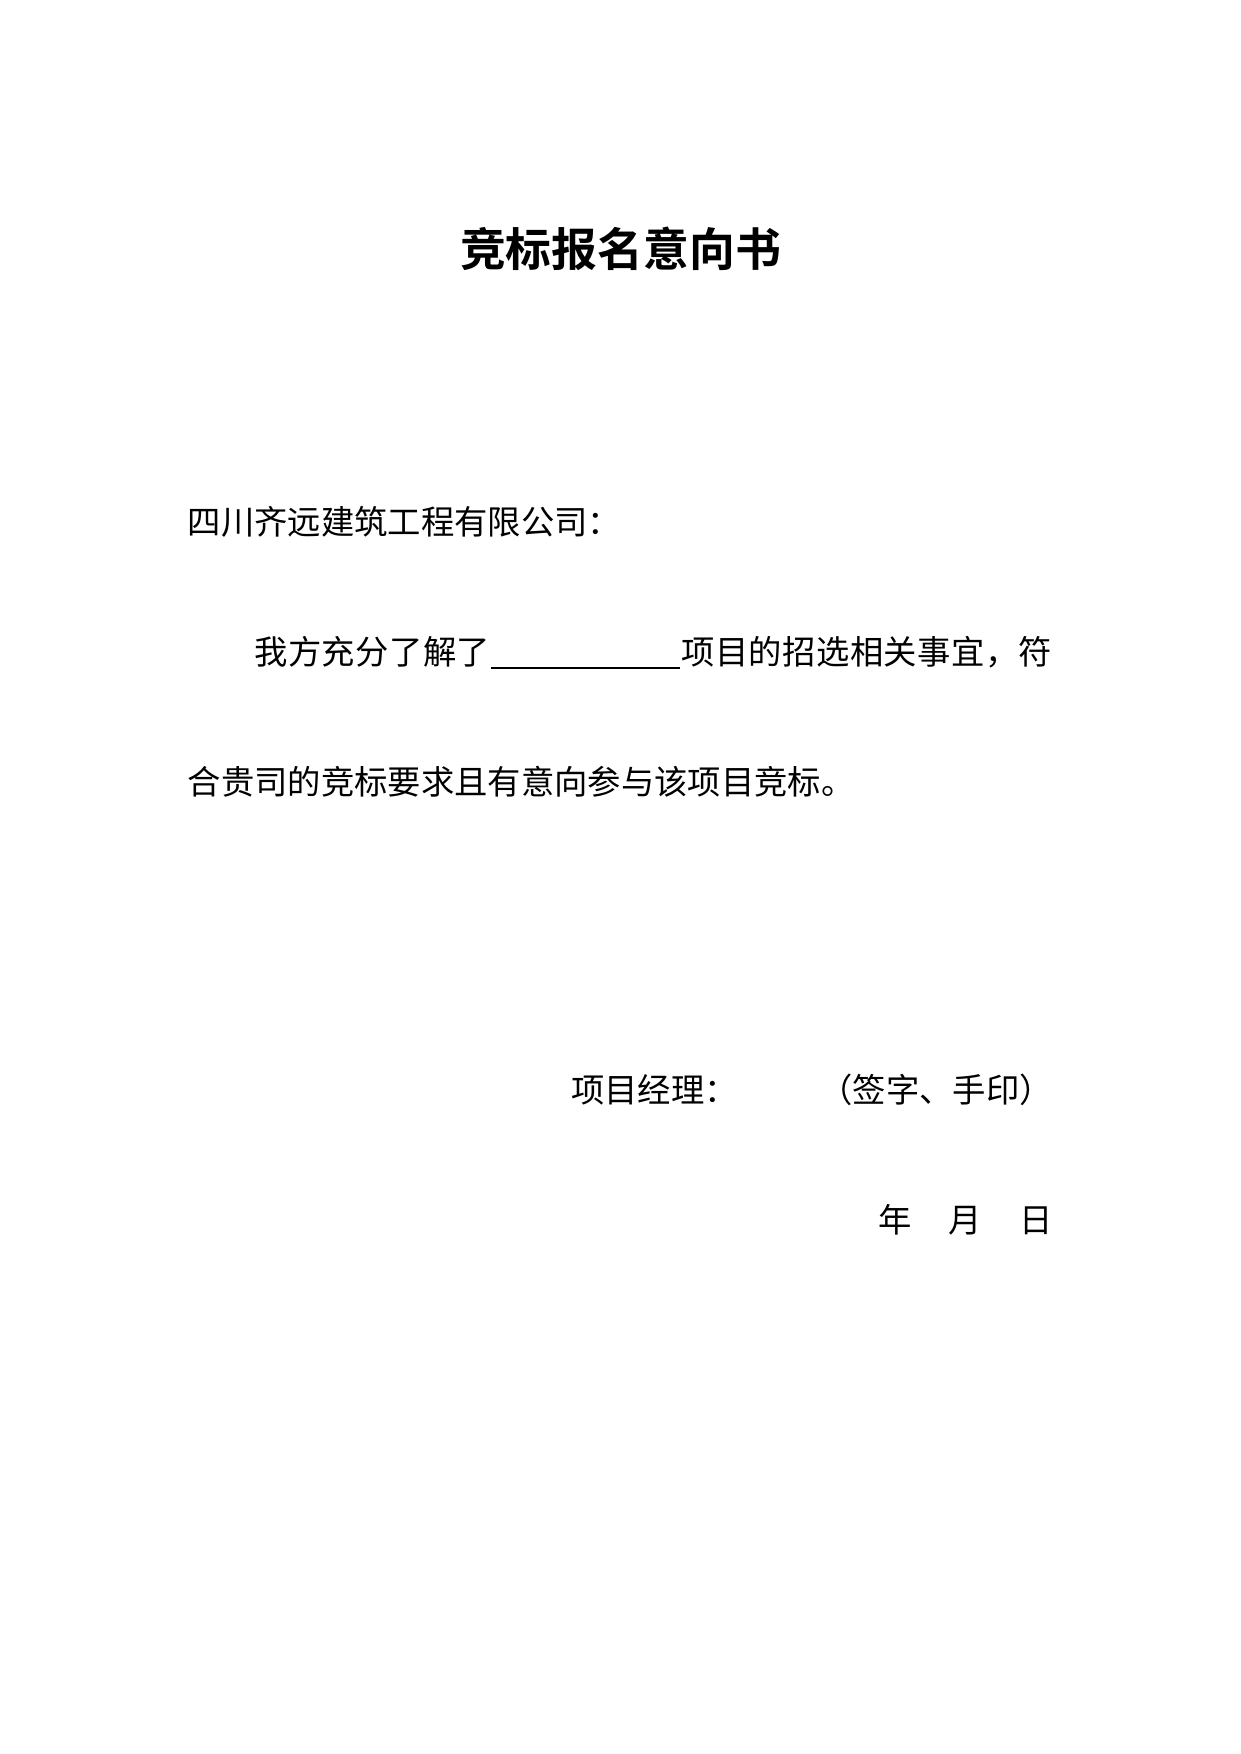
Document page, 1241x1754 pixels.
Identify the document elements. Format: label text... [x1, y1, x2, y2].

subtitle 竞标报名意向书 [187, 197, 1053, 295]
text 我方充分了解了 项目的招选相关事宜，符合贵司的竞标要求且有意向参与该项目竞标。 [187, 617, 1053, 812]
text 年 月 日 [187, 1185, 1053, 1250]
text 项目经理： （签字、手印） [187, 1055, 1053, 1120]
text 四川齐远建筑工程有限公司： [187, 487, 1053, 552]
